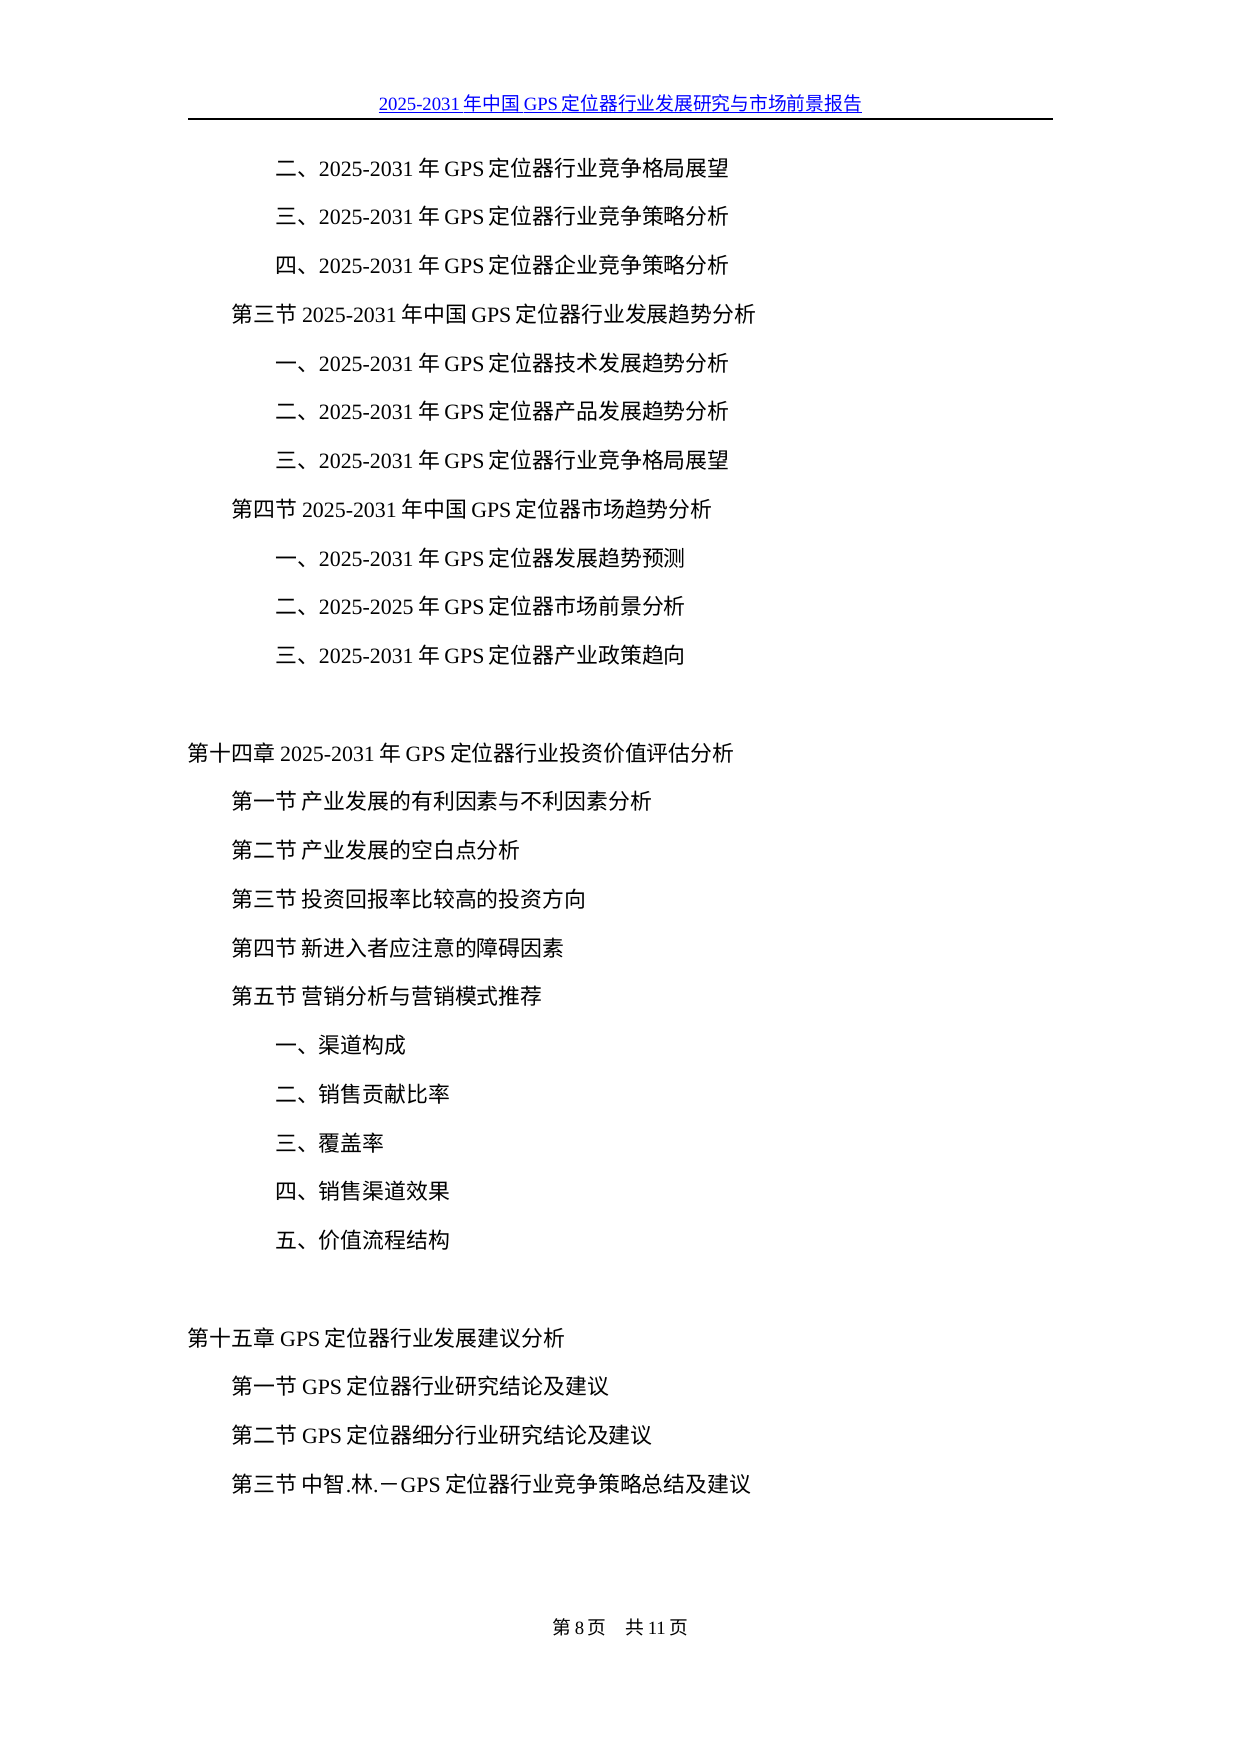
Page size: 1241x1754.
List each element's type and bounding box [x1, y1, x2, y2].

text [187, 150, 1053, 1499]
